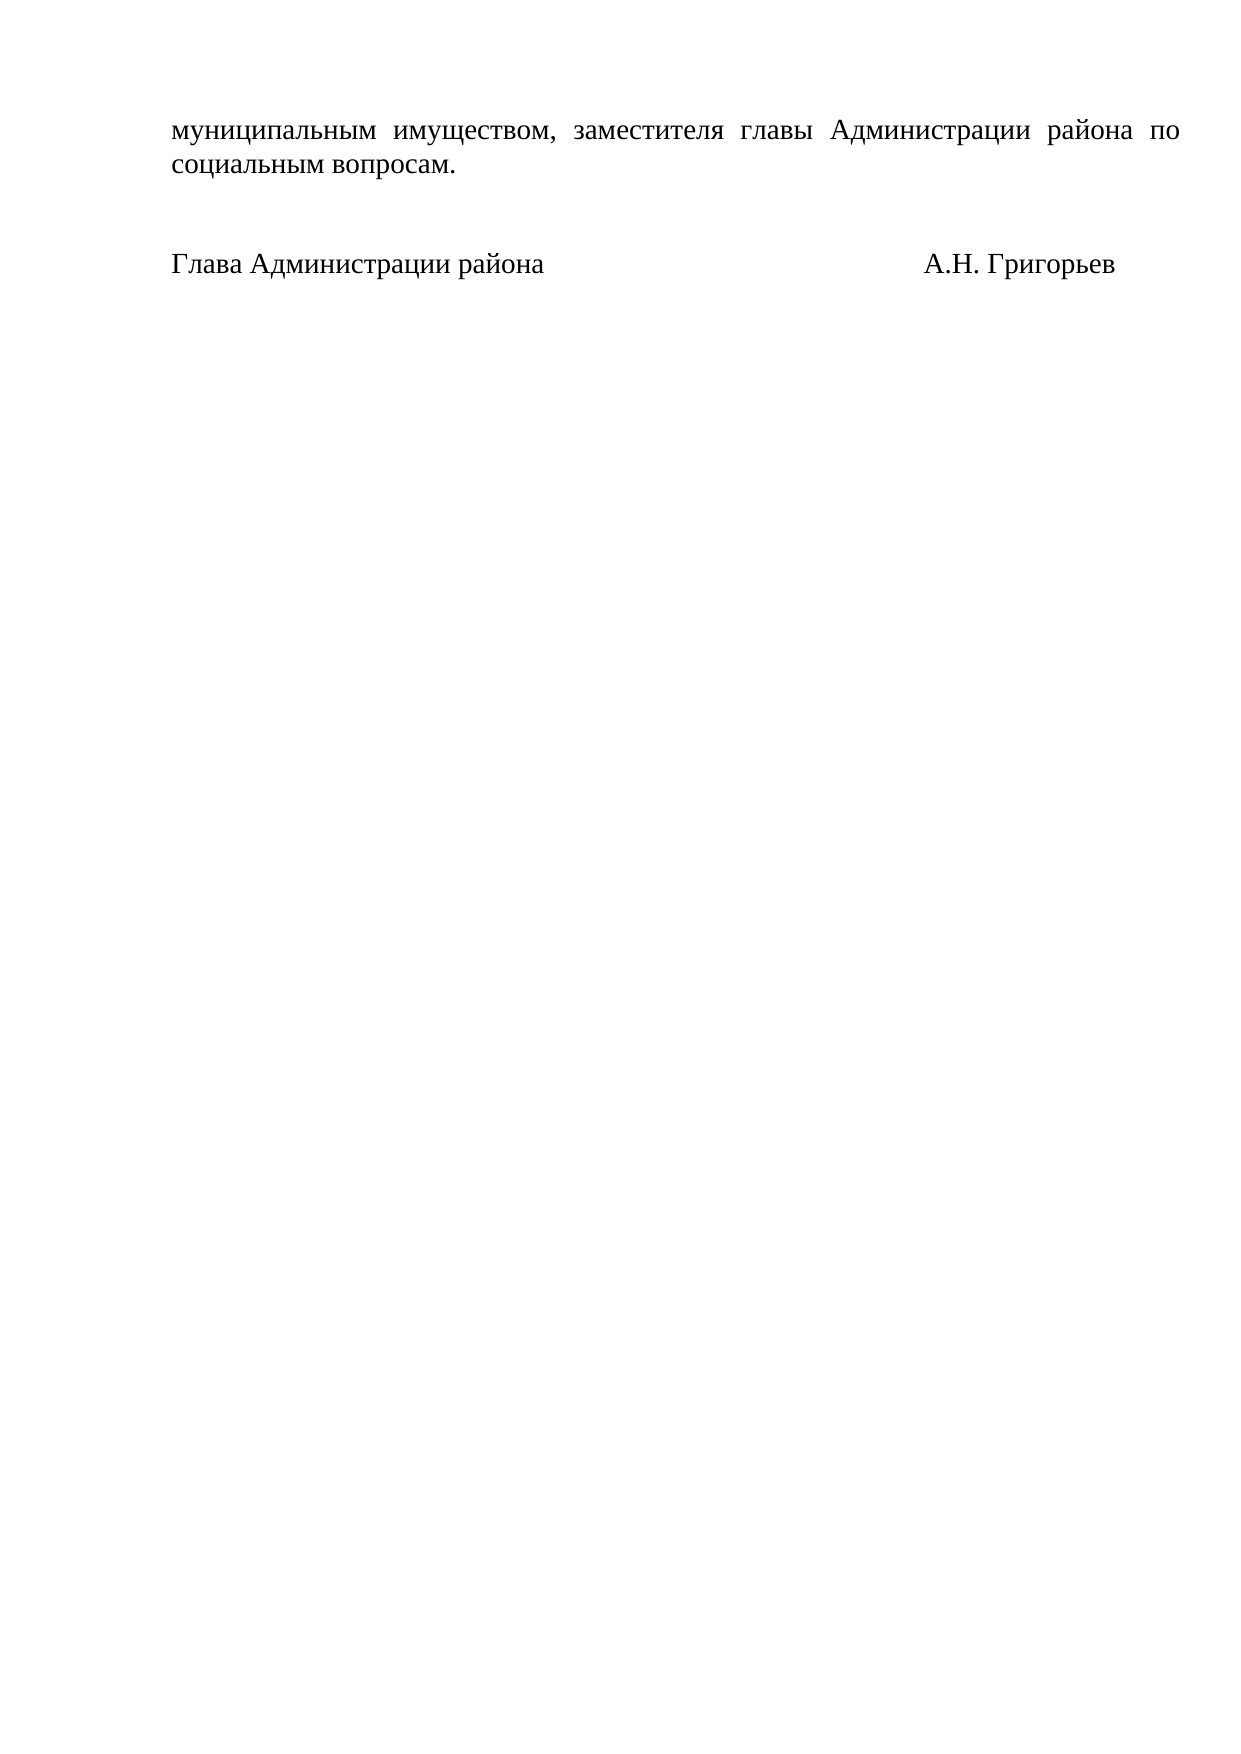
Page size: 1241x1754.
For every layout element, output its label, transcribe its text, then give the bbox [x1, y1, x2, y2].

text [171, 112, 1181, 179]
text Глава Администрации района А.Н. Григорьев [171, 246, 1181, 280]
